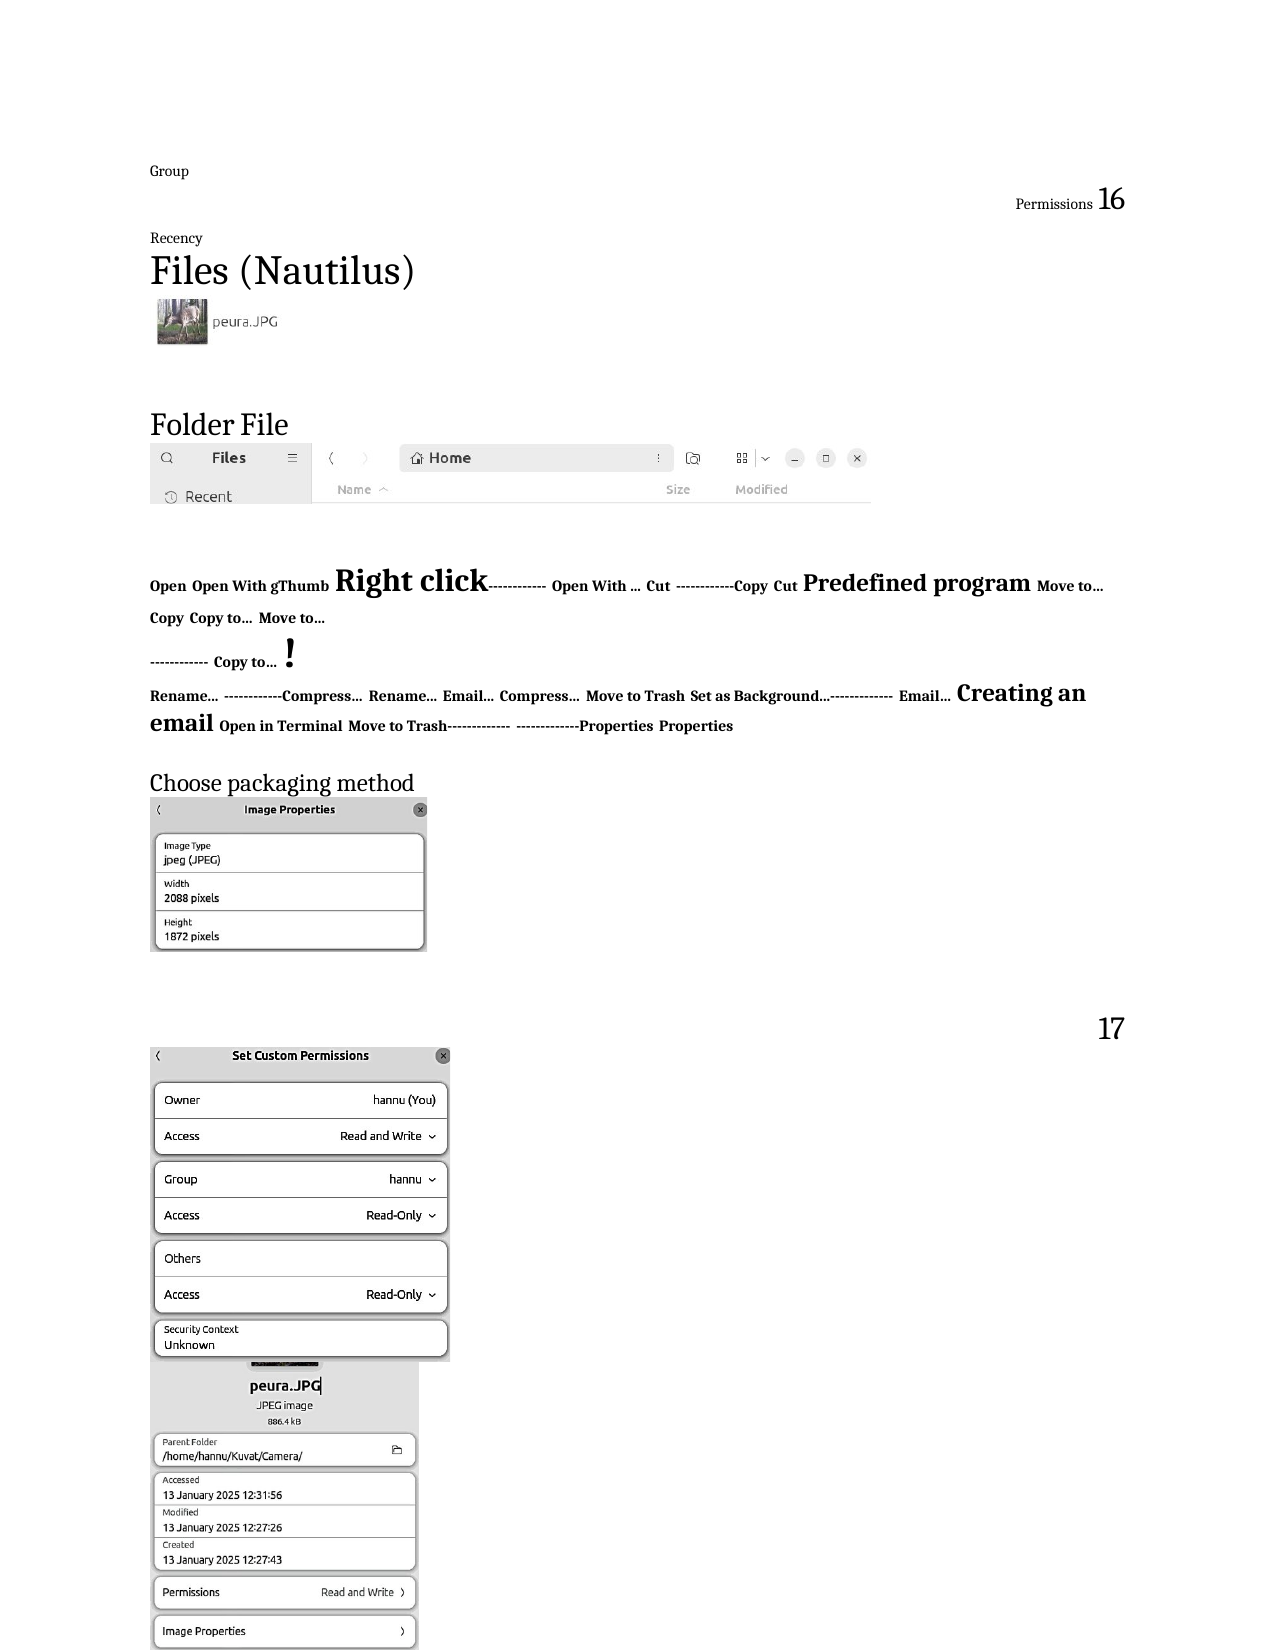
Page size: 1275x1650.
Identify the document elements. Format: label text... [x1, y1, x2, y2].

text ------------ Copy to… ! [150, 629, 1125, 677]
text Permissions 16 [150, 180, 1125, 217]
text Recency [150, 217, 1125, 247]
text Files (Nautilus) [150, 247, 1125, 295]
text 17 [150, 1010, 1125, 1047]
picture [150, 295, 707, 348]
text Open Open With gThumb Right click------------ Open With ... Cut ------------Copy Cut Predefined program Move to… Copy Copy to… Move to… [150, 562, 1125, 629]
text Group [150, 150, 1125, 180]
text Folder File [150, 406, 1125, 443]
picture [150, 443, 871, 504]
text Choose packaging method [150, 767, 1125, 797]
picture [150, 1047, 451, 1650]
text Rename... ------------Compress… Rename... Email... Compress… Move to Trash Set as Background...------------- Email… Creating an email Open in Terminal Move to Trash------------- -------------Properties Properties [150, 677, 1125, 737]
picture [150, 797, 428, 952]
